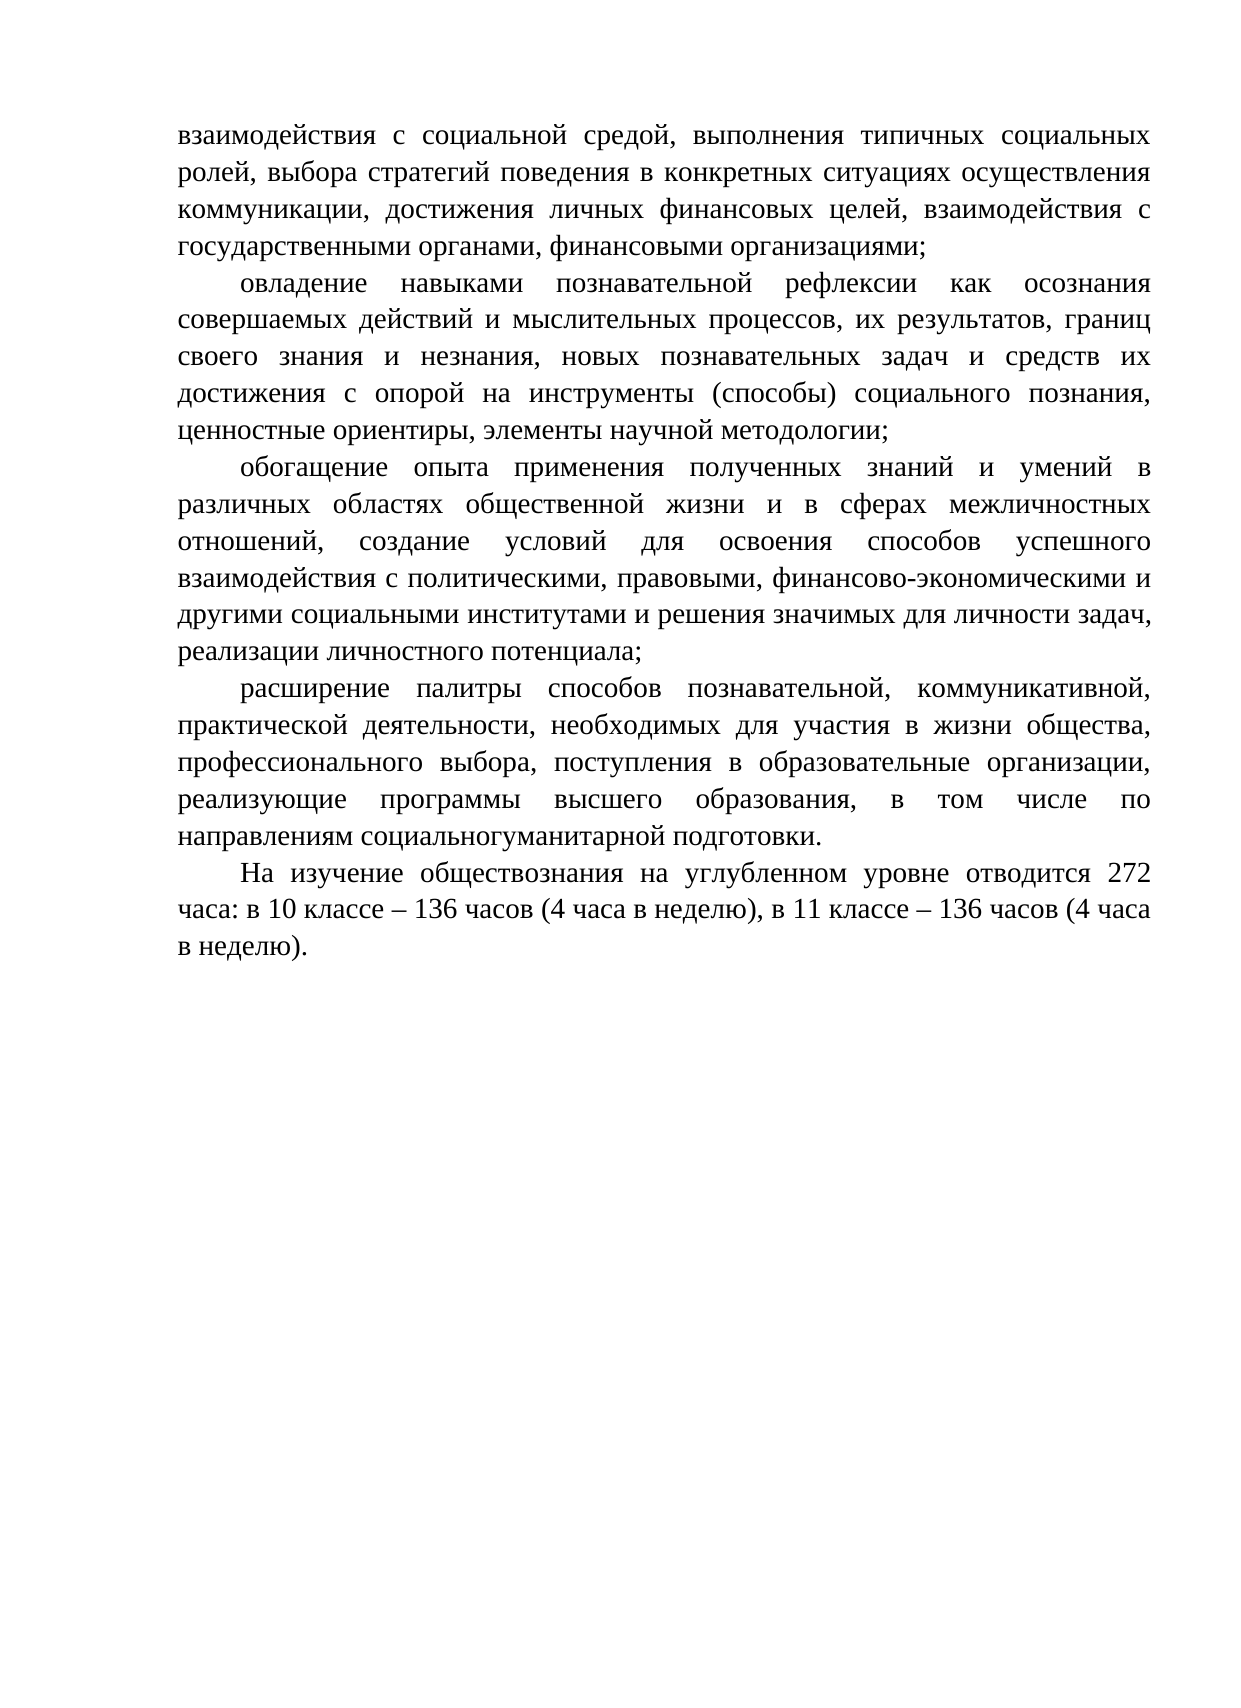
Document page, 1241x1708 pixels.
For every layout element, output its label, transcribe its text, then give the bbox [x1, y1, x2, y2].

text овладение навыками познавательной рефлексии как осознания совершаемых действий и мыслительных процессов, их результатов, границ своего знания и незнания, новых познавательных задач и средств их достижения с опорой на инструменты (способы) социального познания, ценностные ориентиры, элементы научной методологии; [177, 265, 1152, 446]
text На изучение обществознания на углубленном уровне отводится 272 часа: в 10 классе – 136 часов (4 часа в неделю), в 11 классе – 136 часов (4 часа в неделю). [177, 855, 1152, 962]
text расширение палитры способов познавательной, коммуникативной, практической деятельности, необходимых для участия в жизни общества, профессионального выбора, поступления в образовательные организации, реализующие программы высшего образования, в том числе по направлениям социальногуманитарной подготовки. [177, 670, 1152, 851]
text взаимодействия с социальной средой, выполнения типичных социальных ролей, выбора стратегий поведения в конкретных ситуациях осуществления коммуникации, достижения личных финансовых целей, взаимодействия с государственными органами, финансовыми организациями; [177, 117, 1152, 261]
text обогащение опыта применения полученных знаний и умений в различных областях общественной жизни и в сферах межличностных отношений, создание условий для освоения способов успешного взаимодействия с политическими, правовыми, финансово-экономическими и другими социальными институтами и решения значимых для личности задач, реализации личностного потенциала; [177, 449, 1152, 667]
